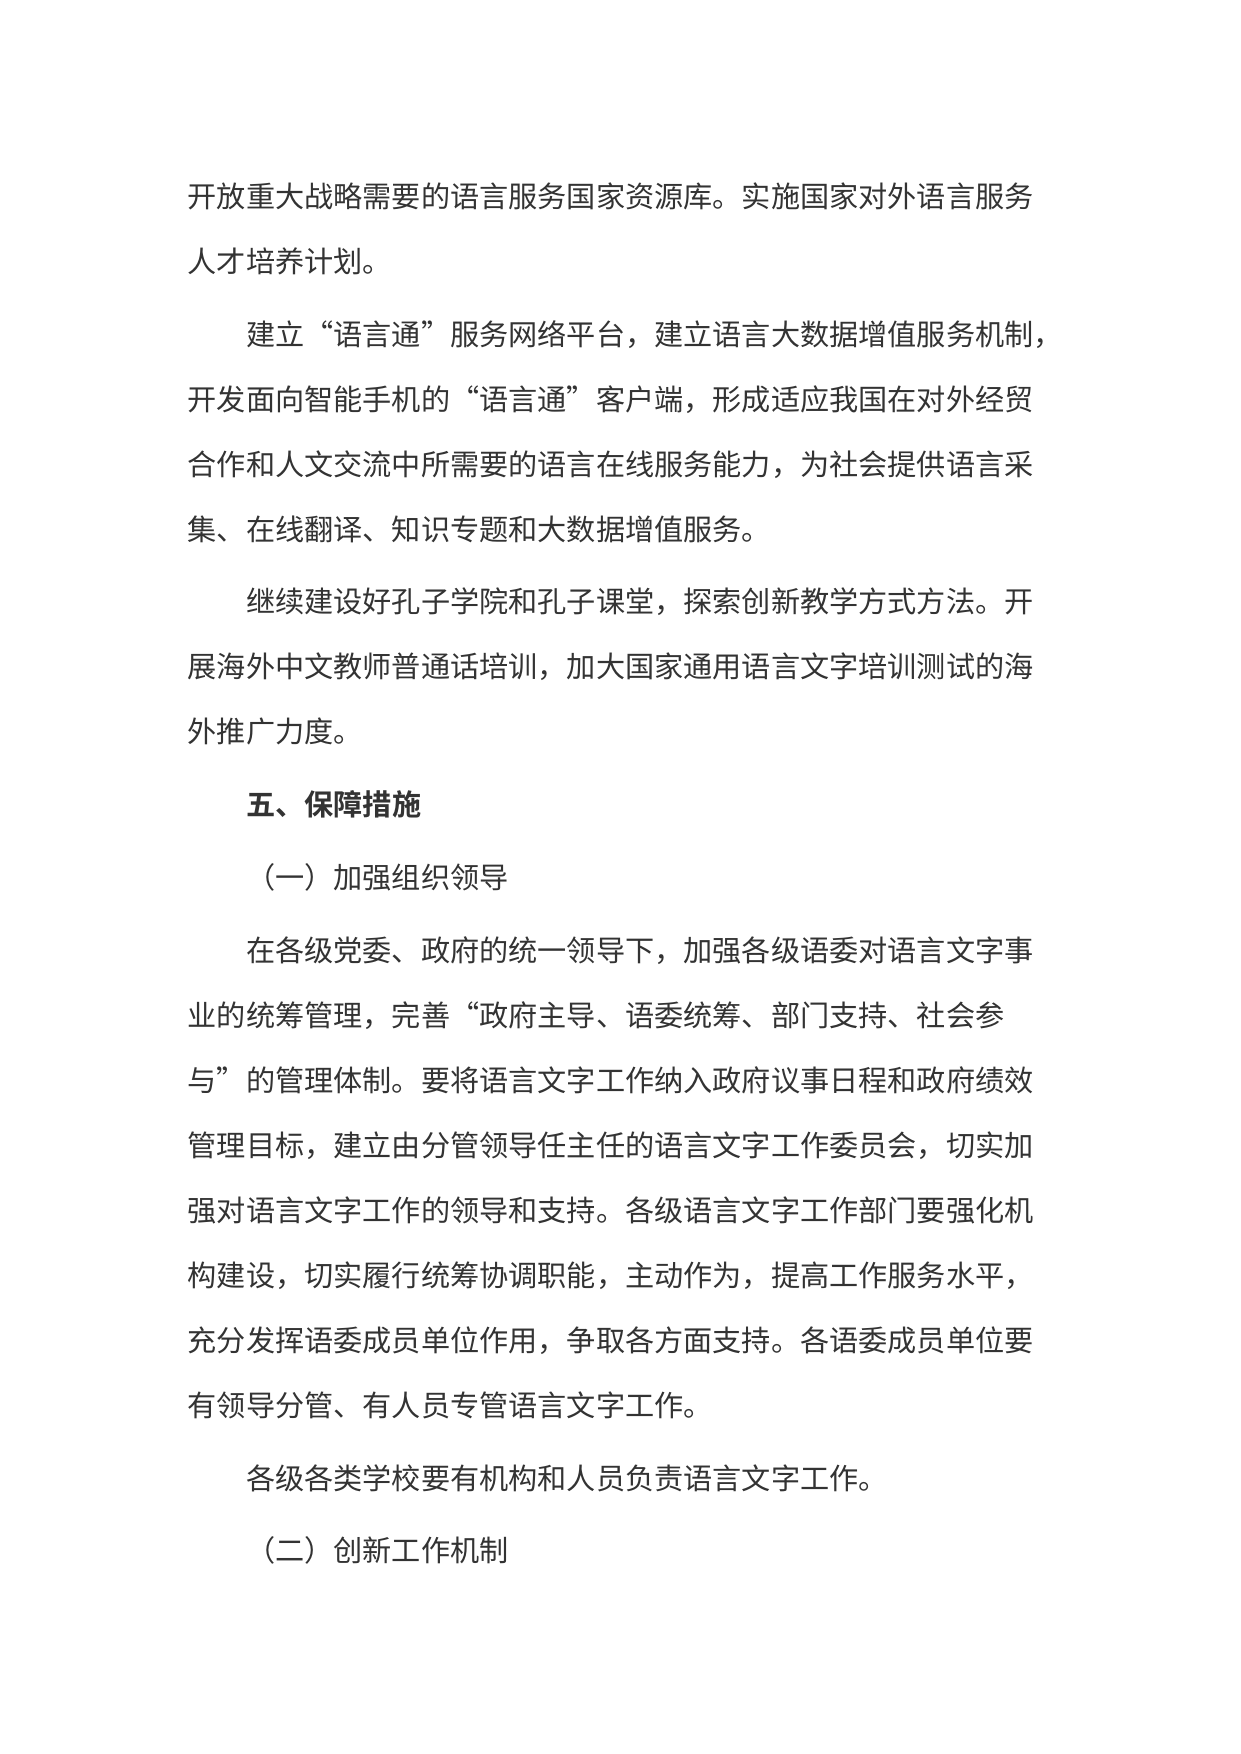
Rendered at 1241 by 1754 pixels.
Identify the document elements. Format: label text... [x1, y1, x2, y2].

text 在各级党委、政府的统一领导下，加强各级语委对语言文字事业的统筹管理，完善“政府主导、语委统筹、部门支持、社会参与”的管理体制。要将语言文字工作纳入政府议事日程和政府绩效管理目标，建立由分管领导任主任的语言文字工作委员会，切实加强对语言文字工作的领导和支持。各级语言文字工作部门要强化机构建设，切实履行统筹协调职能，主动作为，提高工作服务水平，充分发挥语委成员单位作用，争取各方面支持。各语委成员单位要有领导分管、有人员专管语言文字工作。 [187, 916, 1053, 1436]
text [187, 162, 1053, 292]
text 各级各类学校要有机构和人员负责语言文字工作。 [187, 1444, 1053, 1509]
text （一）加强组织领导 [187, 843, 1053, 908]
text 继续建设好孔子学院和孔子课堂，探索创新教学方式方法。开展海外中文教师普通话培训，加大国家通用语言文字培训测试的海外推广力度。 [187, 568, 1053, 763]
text 建立“语言通”服务网络平台，建立语言大数据增值服务机制，开发面向智能手机的“语言通”客户端，形成适应我国在对外经贸合作和人文交流中所需要的语言在线服务能力，为社会提供语言采集、在线翻译、知识专题和大数据增值服务。 [187, 300, 1053, 560]
text （二）创新工作机制 [187, 1517, 1053, 1582]
text 五、保障措施 [187, 770, 1053, 835]
